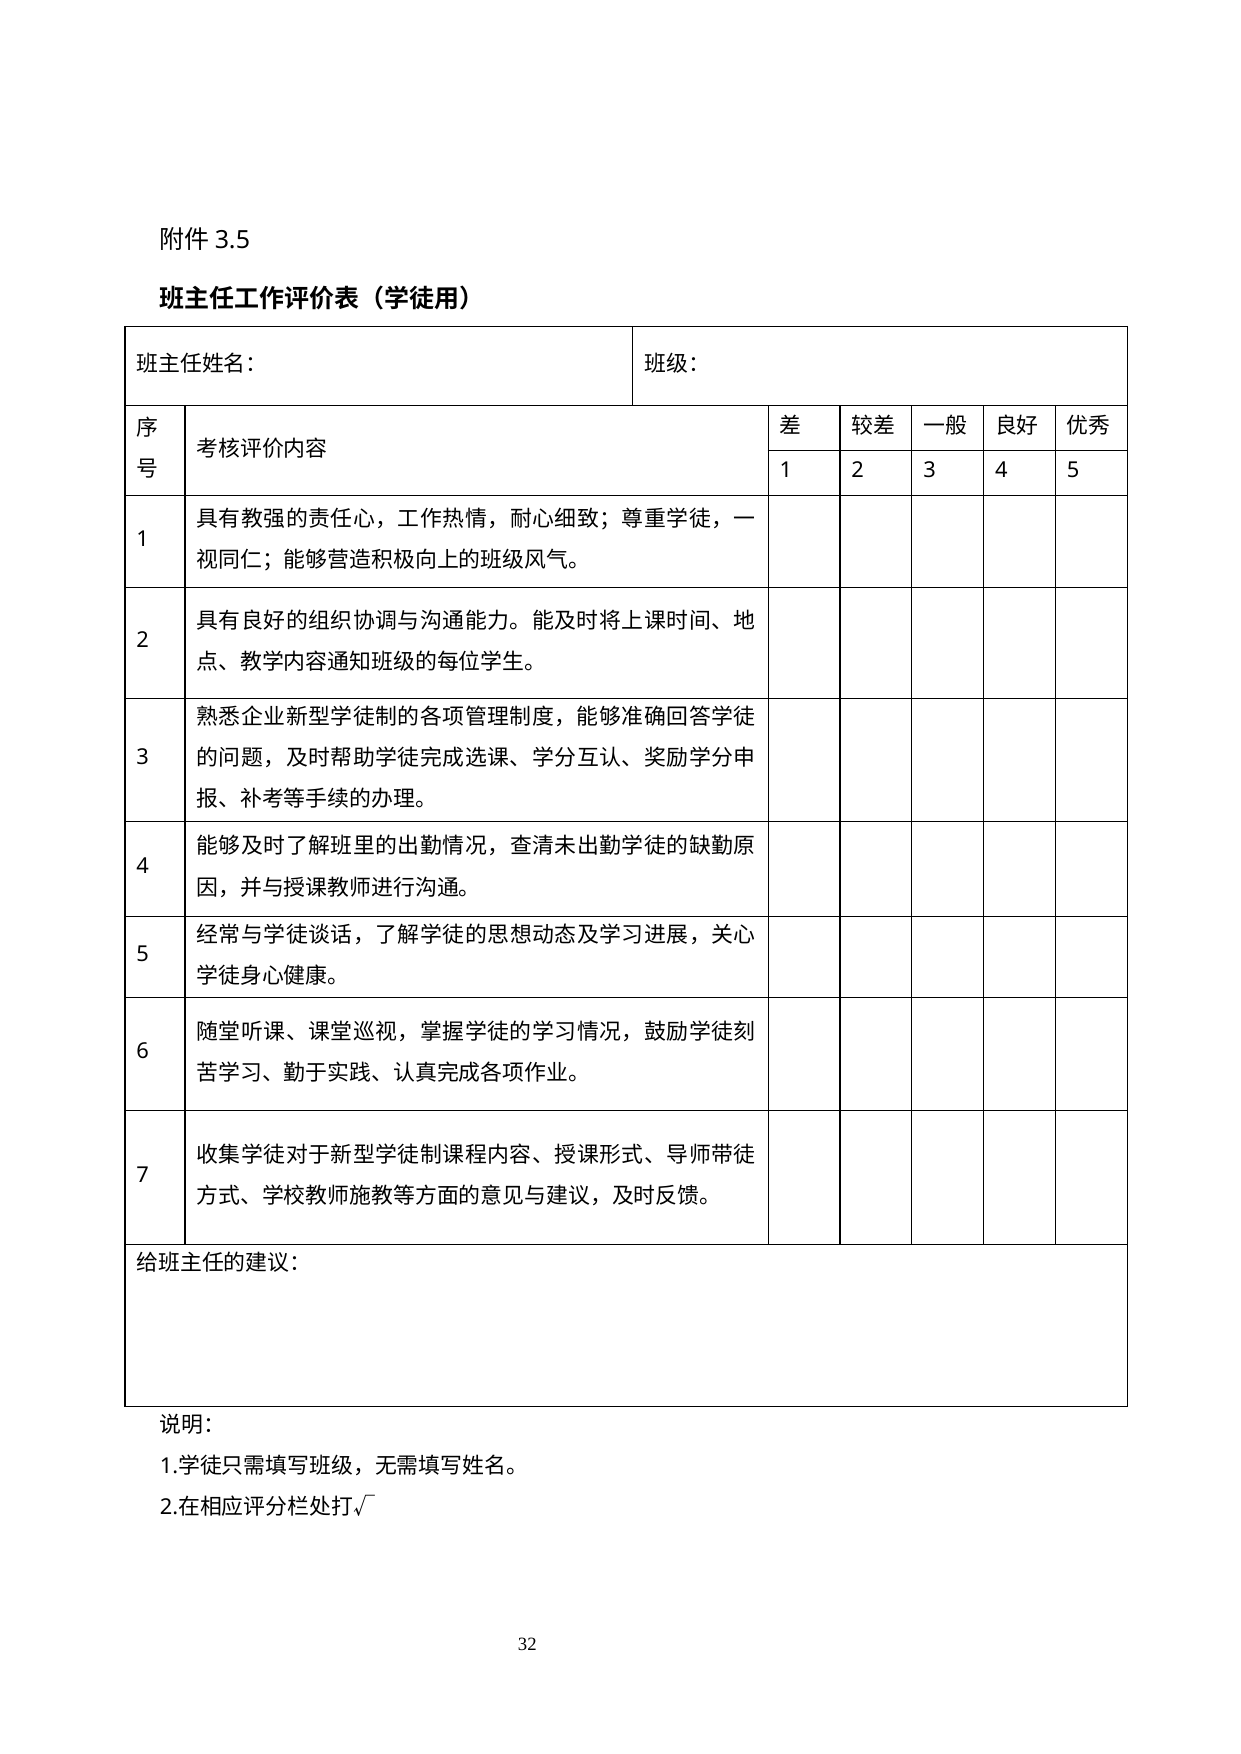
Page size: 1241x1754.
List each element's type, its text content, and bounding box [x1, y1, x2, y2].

table_cell 考核评价内容 [186, 406, 768, 495]
table_cell 1 [126, 496, 184, 587]
table_cell 5 [1056, 451, 1127, 495]
table_cell [841, 699, 911, 821]
table_cell 5 [126, 917, 184, 997]
table_cell 3 [912, 451, 983, 495]
table_cell [841, 1111, 911, 1243]
table_cell 能够及时了解班里的出勤情况，查清未出勤学徒的缺勤原因，并与授课教师进行沟通。 [186, 822, 768, 916]
table_cell [841, 822, 911, 916]
table_cell [912, 699, 983, 821]
table_cell [984, 699, 1055, 821]
table_cell [1056, 1111, 1127, 1243]
table_cell [841, 998, 911, 1110]
table_cell 随堂听课、课堂巡视，掌握学徒的学习情况，鼓励学徒刻苦学习、勤于实践、认真完成各项作业。 [186, 998, 768, 1110]
table_cell [769, 496, 839, 587]
table_cell [841, 588, 911, 698]
table_cell [912, 998, 983, 1110]
table_cell [984, 496, 1055, 587]
table_header 班级： [633, 327, 1127, 405]
table_cell [984, 998, 1055, 1110]
table_cell [1056, 496, 1127, 587]
table_cell [769, 1111, 839, 1243]
table_cell [769, 917, 839, 997]
text 2.在相应评分栏处打√ [159, 1489, 1093, 1521]
table_cell 7 [126, 1111, 184, 1243]
table_header 班主任姓名： [126, 327, 632, 405]
table_cell [984, 822, 1055, 916]
table_cell [769, 699, 839, 821]
table_cell 差 [769, 406, 839, 450]
table_cell [1056, 998, 1127, 1110]
table_cell [841, 917, 911, 997]
text 1.学徒只需填写班级，无需填写姓名。 [159, 1448, 1093, 1480]
table_cell [912, 588, 983, 698]
table_cell 熟悉企业新型学徒制的各项管理制度，能够准确回答学徒的问题，及时帮助学徒完成选课、学分互认、奖励学分申报、补考等手续的办理。 [186, 699, 768, 821]
table_cell 1 [769, 451, 839, 495]
table_cell [769, 588, 839, 698]
table_cell 一般 [912, 406, 983, 450]
table_cell [1056, 699, 1127, 821]
table_cell 6 [126, 998, 184, 1110]
table_cell 2 [841, 451, 911, 495]
table_cell 优秀 [1056, 406, 1127, 450]
table_cell [1056, 822, 1127, 916]
table_cell 具有良好的组织协调与沟通能力。能及时将上课时间、地点、教学内容通知班级的每位学生。 [186, 588, 768, 698]
table_cell [912, 917, 983, 997]
table_cell [1056, 588, 1127, 698]
table_cell [912, 1111, 983, 1243]
text 班主任工作评价表（学徒用） [159, 279, 1093, 315]
table_cell [912, 496, 983, 587]
table_cell [984, 588, 1055, 698]
table_cell 收集学徒对于新型学徒制课程内容、授课形式、导师带徒方式、学校教师施教等方面的意见与建议，及时反馈。 [186, 1111, 768, 1243]
text 附件3.5 [159, 219, 1093, 255]
table_cell [769, 822, 839, 916]
table_cell 4 [126, 822, 184, 916]
table_cell 良好 [984, 406, 1055, 450]
table_cell 较差 [841, 406, 911, 450]
table_cell 给班主任的建议： [126, 1245, 1127, 1406]
table_cell 序号 [126, 406, 184, 495]
table_cell [984, 917, 1055, 997]
table_cell [1056, 917, 1127, 997]
table_cell [912, 822, 983, 916]
table_cell [984, 1111, 1055, 1243]
text 说明： [159, 1407, 1093, 1438]
table_cell 2 [126, 588, 184, 698]
table_cell 4 [984, 451, 1055, 495]
table_cell 经常与学徒谈话，了解学徒的思想动态及学习进展，关心学徒身心健康。 [186, 917, 768, 997]
table_cell 具有教强的责任心，工作热情，耐心细致；尊重学徒，一视同仁；能够营造积极向上的班级风气。 [186, 496, 768, 587]
table_cell [841, 496, 911, 587]
table_cell 3 [126, 699, 184, 821]
table_cell [769, 998, 839, 1110]
